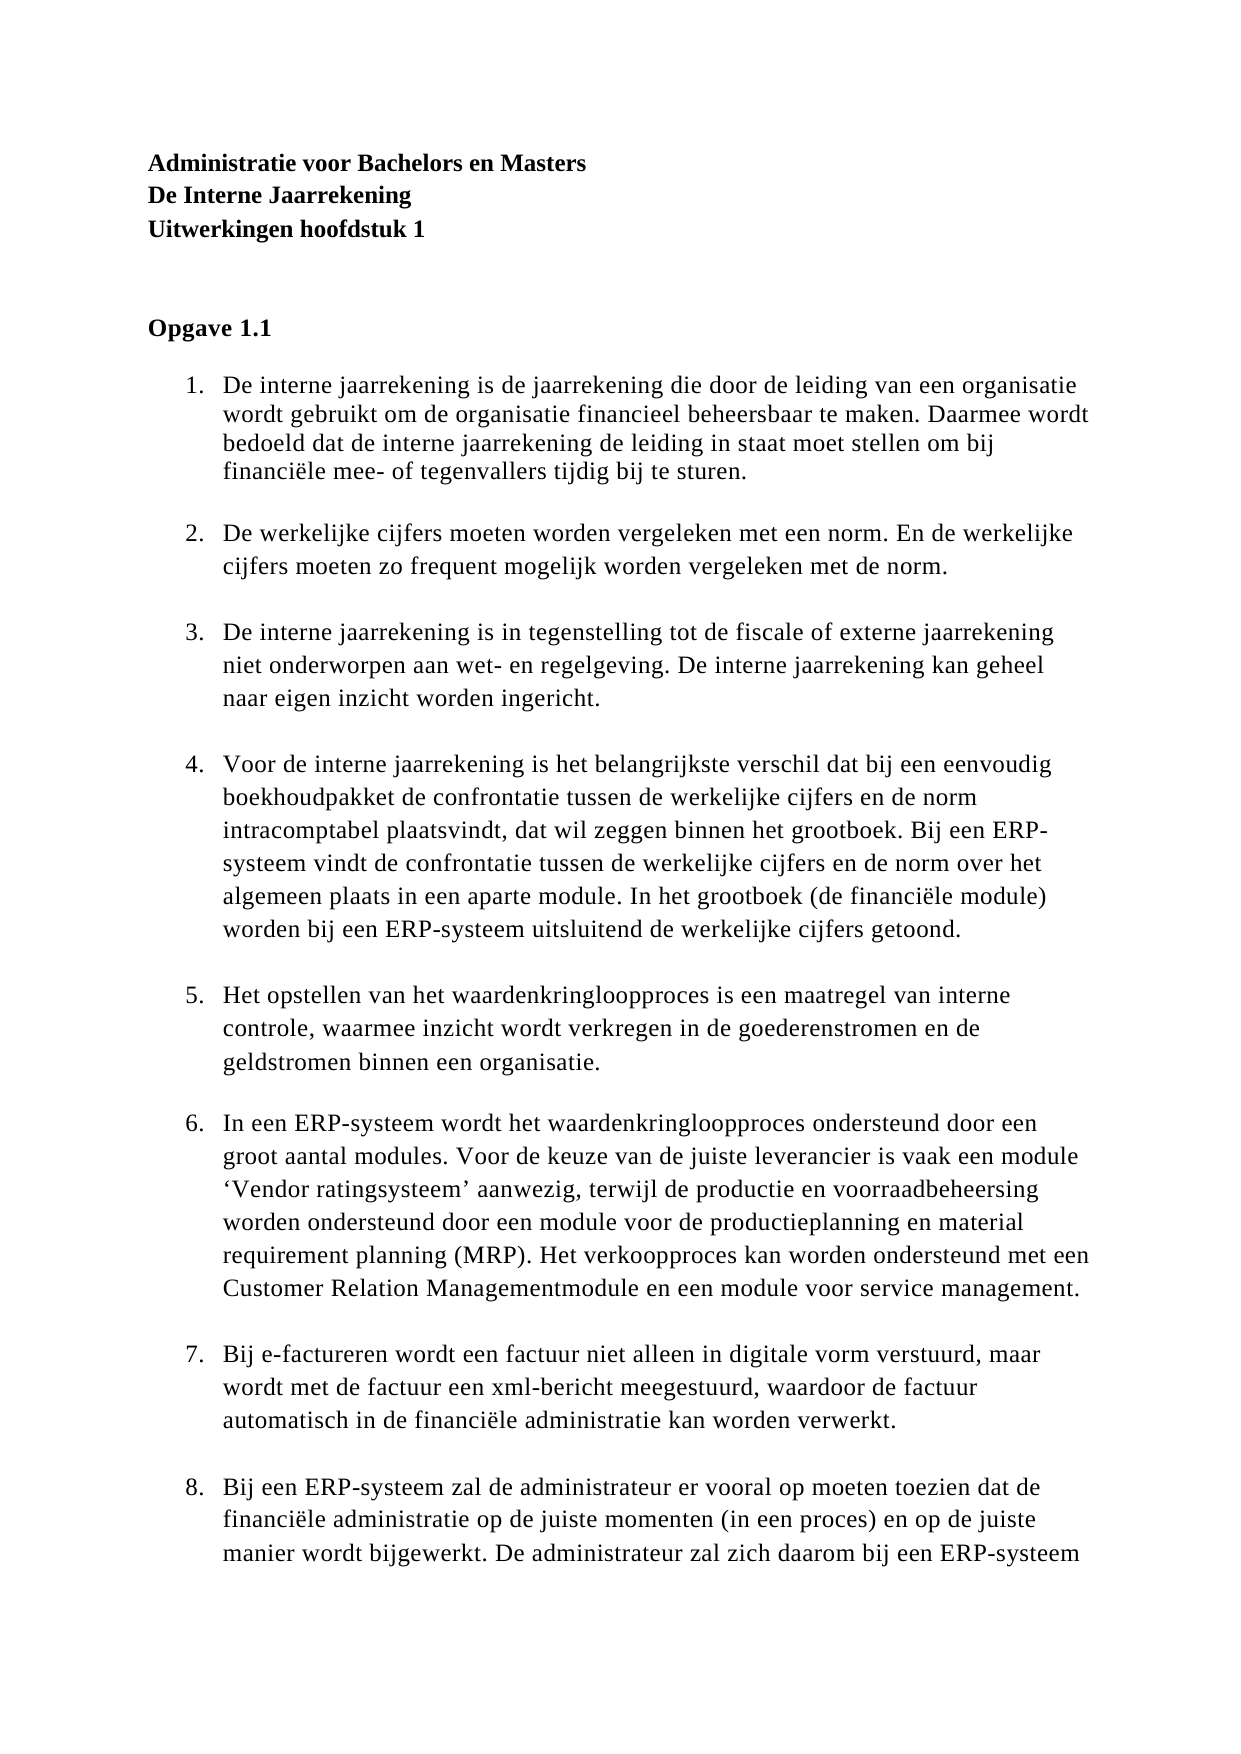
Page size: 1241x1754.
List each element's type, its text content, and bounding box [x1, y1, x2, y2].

text Uitwerkingen hoofdstuk 1 [148, 214, 1093, 242]
list De werkelijke cijfers moeten worden vergeleken met een norm. En de werkelijke cijfers moeten zo frequent mogelijk worden vergeleken met de norm. [185, 518, 1093, 580]
list Voor de interne jaarrekening is het belangrijkste verschil dat bij een eenvoudig boekhoudpakket de confrontatie tussen de werkelijke cijfers en de norm intracomptabel plaatsvindt, dat wil zeggen binnen het grootboek. Bij een ERP-systeem vindt de confrontatie tussen de werkelijke cijfers en de norm over het algemeen plaats in een aparte module. In het grootboek (de financiële module) worden bij een ERP-systeem uitsluitend de werkelijke cijfers getoond. [185, 749, 1093, 943]
list De interne jaarrekening is de jaarrekening die door de leiding van een organisatie wordt gebruikt om de organisatie financieel beheersbaar te maken. Daarmee wordt bedoeld dat de interne jaarrekening de leiding in staat moet stellen om bij financiële mee- of tegenvallers tijdig bij te sturen. [185, 370, 1093, 485]
list De interne jaarrekening is in tegenstelling tot de fiscale of externe jaarrekening niet onderworpen aan wet- en regelgeving. De interne jaarrekening kan geheel naar eigen inzicht worden ingericht. [185, 617, 1093, 712]
list Bij e-factureren wordt een factuur niet alleen in digitale vorm verstuurd, maar wordt met de factuur een xml-bericht meegestuurd, waardoor de factuur automatisch in de financiële administratie kan worden verwerkt. [185, 1339, 1093, 1434]
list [185, 1472, 1093, 1566]
list Opgave 1.1 [148, 313, 1093, 341]
list Het opstellen van het waardenkringloopproces is een maatregel van interne controle, waarmee inzicht wordt verkregen in de goederenstromen en de geldstromen binnen een organisatie. [185, 981, 1093, 1075]
list In een ERP-systeem wordt het waardenkringloopproces ondersteund door een groot aantal modules. Voor de keuze van de juiste leverancier is vaak een module ‘Vendor ratingsysteem’ aanwezig, terwijl de productie en voorraadbeheersing worden ondersteund door een module voor de productieplanning en material requirement planning (MRP). Het verkoopproces kan worden ondersteund met een Customer Relation Managementmodule en een module voor service management. [185, 1108, 1093, 1302]
text De Interne Jaarrekening [148, 181, 1093, 209]
text Administratie voor Bachelors en Masters [148, 148, 1093, 176]
